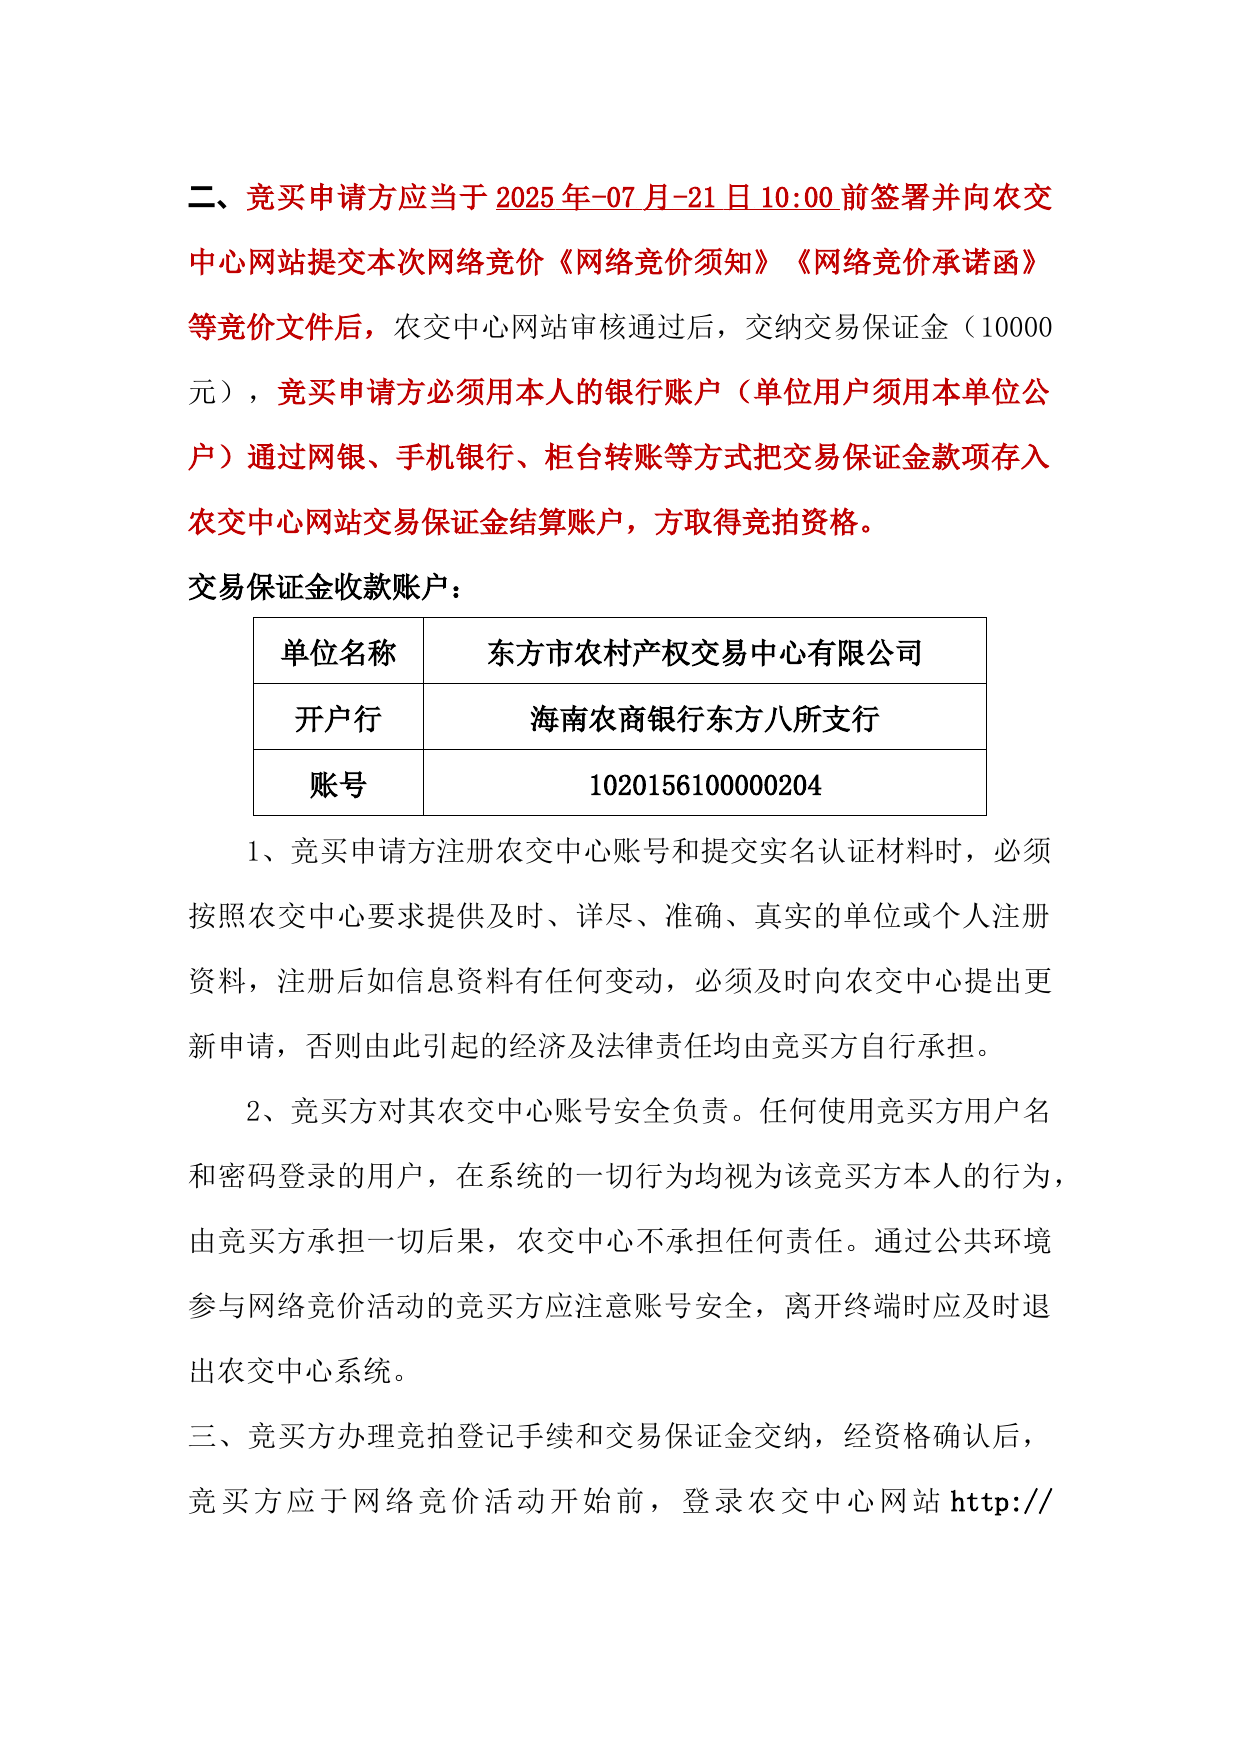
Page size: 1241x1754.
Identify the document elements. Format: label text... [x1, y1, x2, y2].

text 1、竞买申请方注册农交中心账号和提交实名认证材料时，必须按照农交中心要求提供及时、详尽、准确、真实的单位或个人注册资料，注册后如信息资料有任何变动，必须及时向农交中心提出更新申请，否则由此引起的经济及法律责任均由竞买方自行承担。 [187, 816, 1053, 1076]
text 交易保证金收款账户： [187, 552, 1053, 617]
text 2、竞买方对其农交中心账号安全负责。任何使用竞买方用户名和密码登录的用户，在系统的一切行为均视为该竞买方本人的行为，由竞买方承担一切后果，农交中心不承担任何责任。通过公共环境参与网络竞价活动的竞买方应注意账号安全，离开终端时应及时退出农交中心系统。 [187, 1076, 1053, 1401]
table_header 东方市农村产权交易中心有限公司 [424, 618, 986, 683]
list 竞买申请方应当于2025年-07月-21日10:00前签署并向农交中心网站提交本次网络竞价《网络竞价须知》《网络竞价承诺函》等竞价文件后，农交中心网站审核通过后，交纳交易保证金（10000元），竞买申请方必须用本人的银行账户（单位用户须用本单位公户）通过网银、手机银行、柜台转账等方式把交易保证金款项存入农交中心网站交易保证金结算账户，方取得竞拍资格。 [187, 162, 1053, 552]
table_cell 账号 [254, 750, 423, 815]
table_cell 开户行 [254, 684, 423, 749]
table_header 单位名称 [254, 618, 423, 683]
table_cell 海南农商银行东方八所支行 [424, 684, 986, 749]
table_cell 1020156100000204 [424, 750, 986, 815]
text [187, 1401, 1053, 1531]
